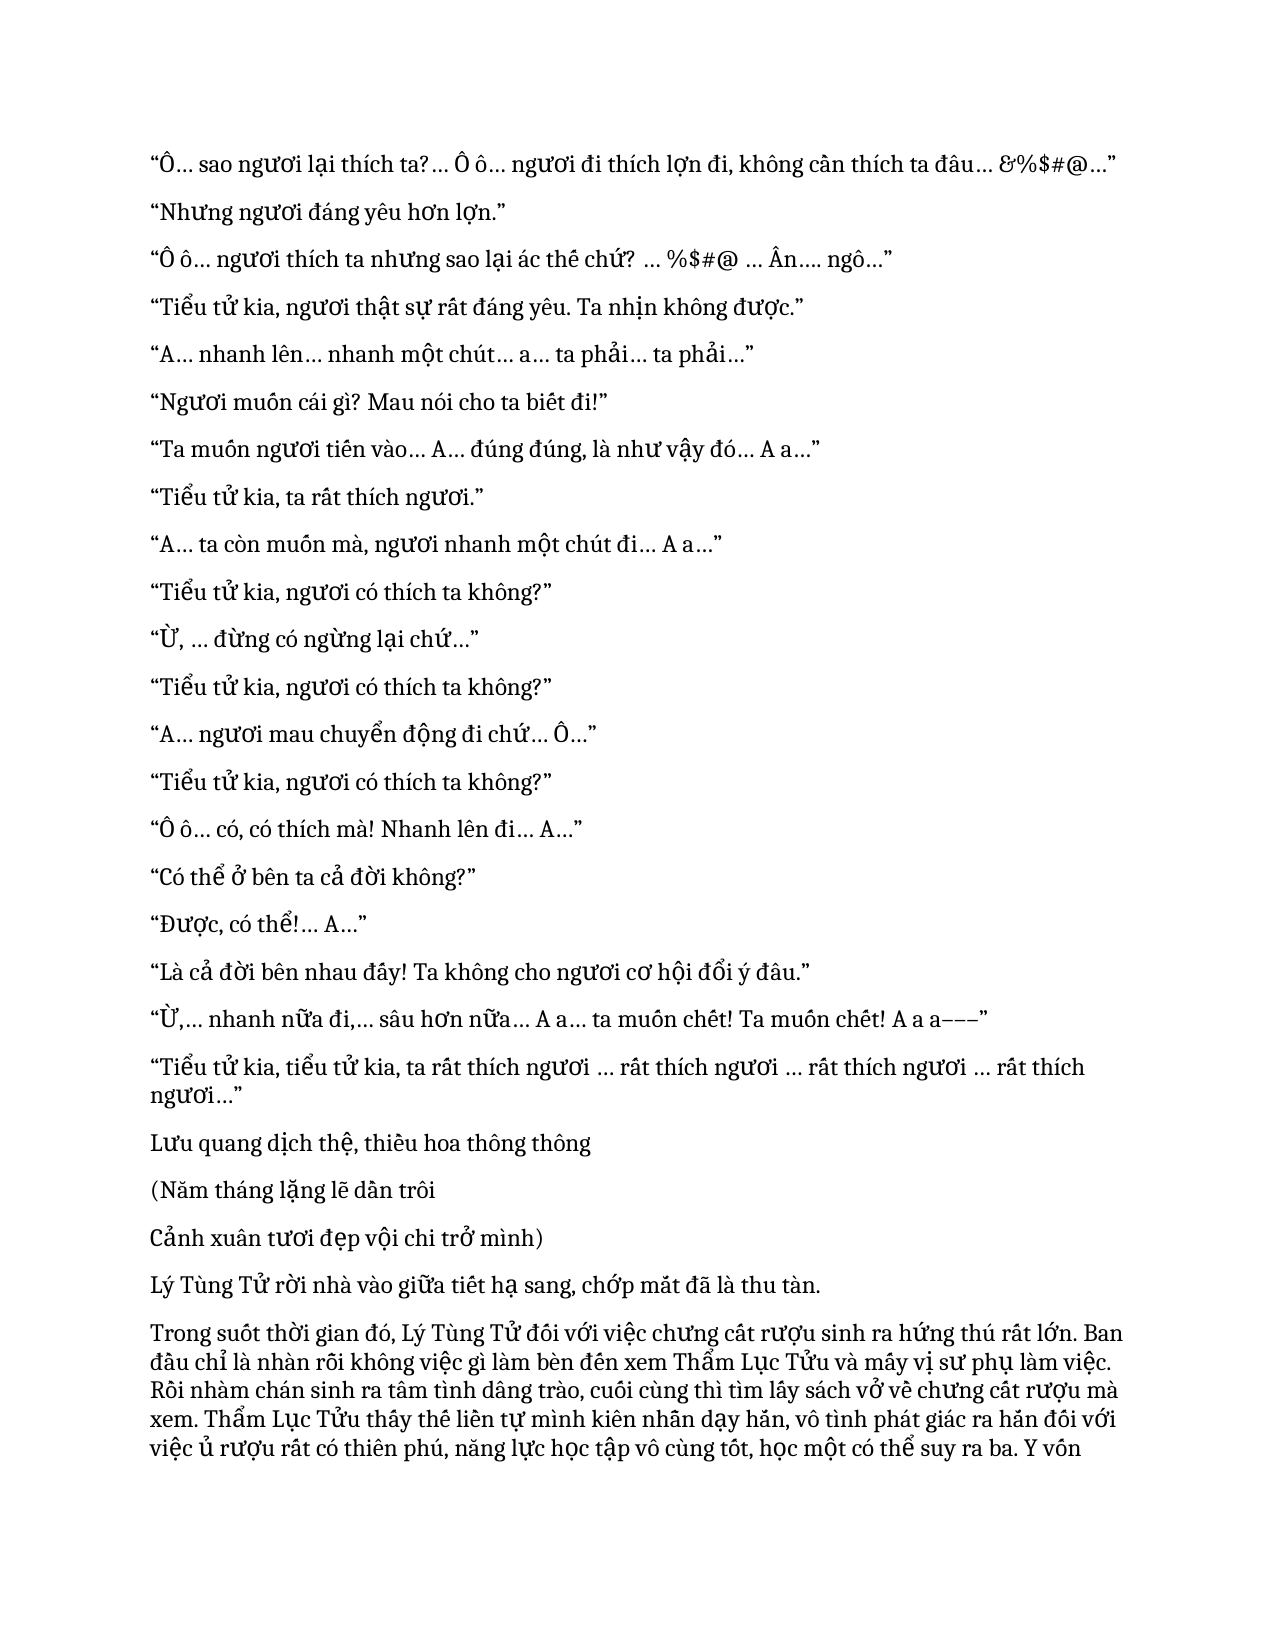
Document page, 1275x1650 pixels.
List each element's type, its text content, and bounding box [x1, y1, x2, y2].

text “Tiểu tử kia, ngươi có thích ta không?” [150, 672, 1125, 701]
text “Ừ,… nhanh nữa đi,… sâu hơn nữa… A a… ta muốn chết! Ta muốn chết! A a a–––” [150, 1005, 1125, 1034]
text “Tiểu tử kia, ngươi có thích ta không?” [150, 577, 1125, 606]
text “A… ngươi mau chuyển động đi chứ… Ô…” [150, 720, 1125, 749]
text “Ngươi muốn cái gì? Mau nói cho ta biết đi!” [150, 387, 1125, 416]
text “Ô ô… có, có thích mà! Nhanh lên đi… A…” [150, 815, 1125, 844]
text “Tiểu tử kia, ta rất thích ngươi.” [150, 482, 1125, 511]
text “A… nhanh lên… nhanh một chút… a… ta phải… ta phải…” [150, 340, 1125, 369]
text “Tiểu tử kia, ngươi có thích ta không?” [150, 767, 1125, 796]
text (Năm tháng lặng lẽ dần trôi [150, 1176, 1125, 1205]
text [150, 1319, 1125, 1462]
text “Là cả đời bên nhau đấy! Ta không cho ngươi cơ hội đổi ý đâu.” [150, 957, 1125, 986]
text Cảnh xuân tươi đẹp vội chi trở mình) [150, 1224, 1125, 1252]
text Lý Tùng Tử rời nhà vào giữa tiết hạ sang, chớp mắt đã là thu tàn. [150, 1271, 1125, 1300]
text “Tiểu tử kia, ngươi thật sự rất đáng yêu. Ta nhịn không được.” [150, 292, 1125, 321]
text “Có thể ở bên ta cả đời không?” [150, 862, 1125, 891]
text “Ừ, … đừng có ngừng lại chứ…” [150, 625, 1125, 654]
text “Được, có thể!… A…” [150, 910, 1125, 939]
text “Ô… sao ngươi lại thích ta?… Ô ô… ngươi đi thích lợn đi, không cần thích ta đâu… &%$#@…” [150, 150, 1125, 179]
text Lưu quang dịch thệ, thiều hoa thông thông [150, 1129, 1125, 1157]
text “Nhưng ngươi đáng yêu hơn lợn.” [150, 197, 1125, 226]
text “Tiểu tử kia, tiểu tử kia, ta rất thích ngươi … rất thích ngươi … rất thích ngươi … rất thích ngươi…” [150, 1052, 1125, 1110]
text “A… ta còn muốn mà, ngươi nhanh một chút đi… A a…” [150, 530, 1125, 559]
text “Ta muốn ngươi tiến vào… A… đúng đúng, là như vậy đó… A a…” [150, 435, 1125, 464]
text “Ô ô… ngươi thích ta nhưng sao lại ác thế chứ? … %$#@ … Ân…. ngô…” [150, 245, 1125, 274]
